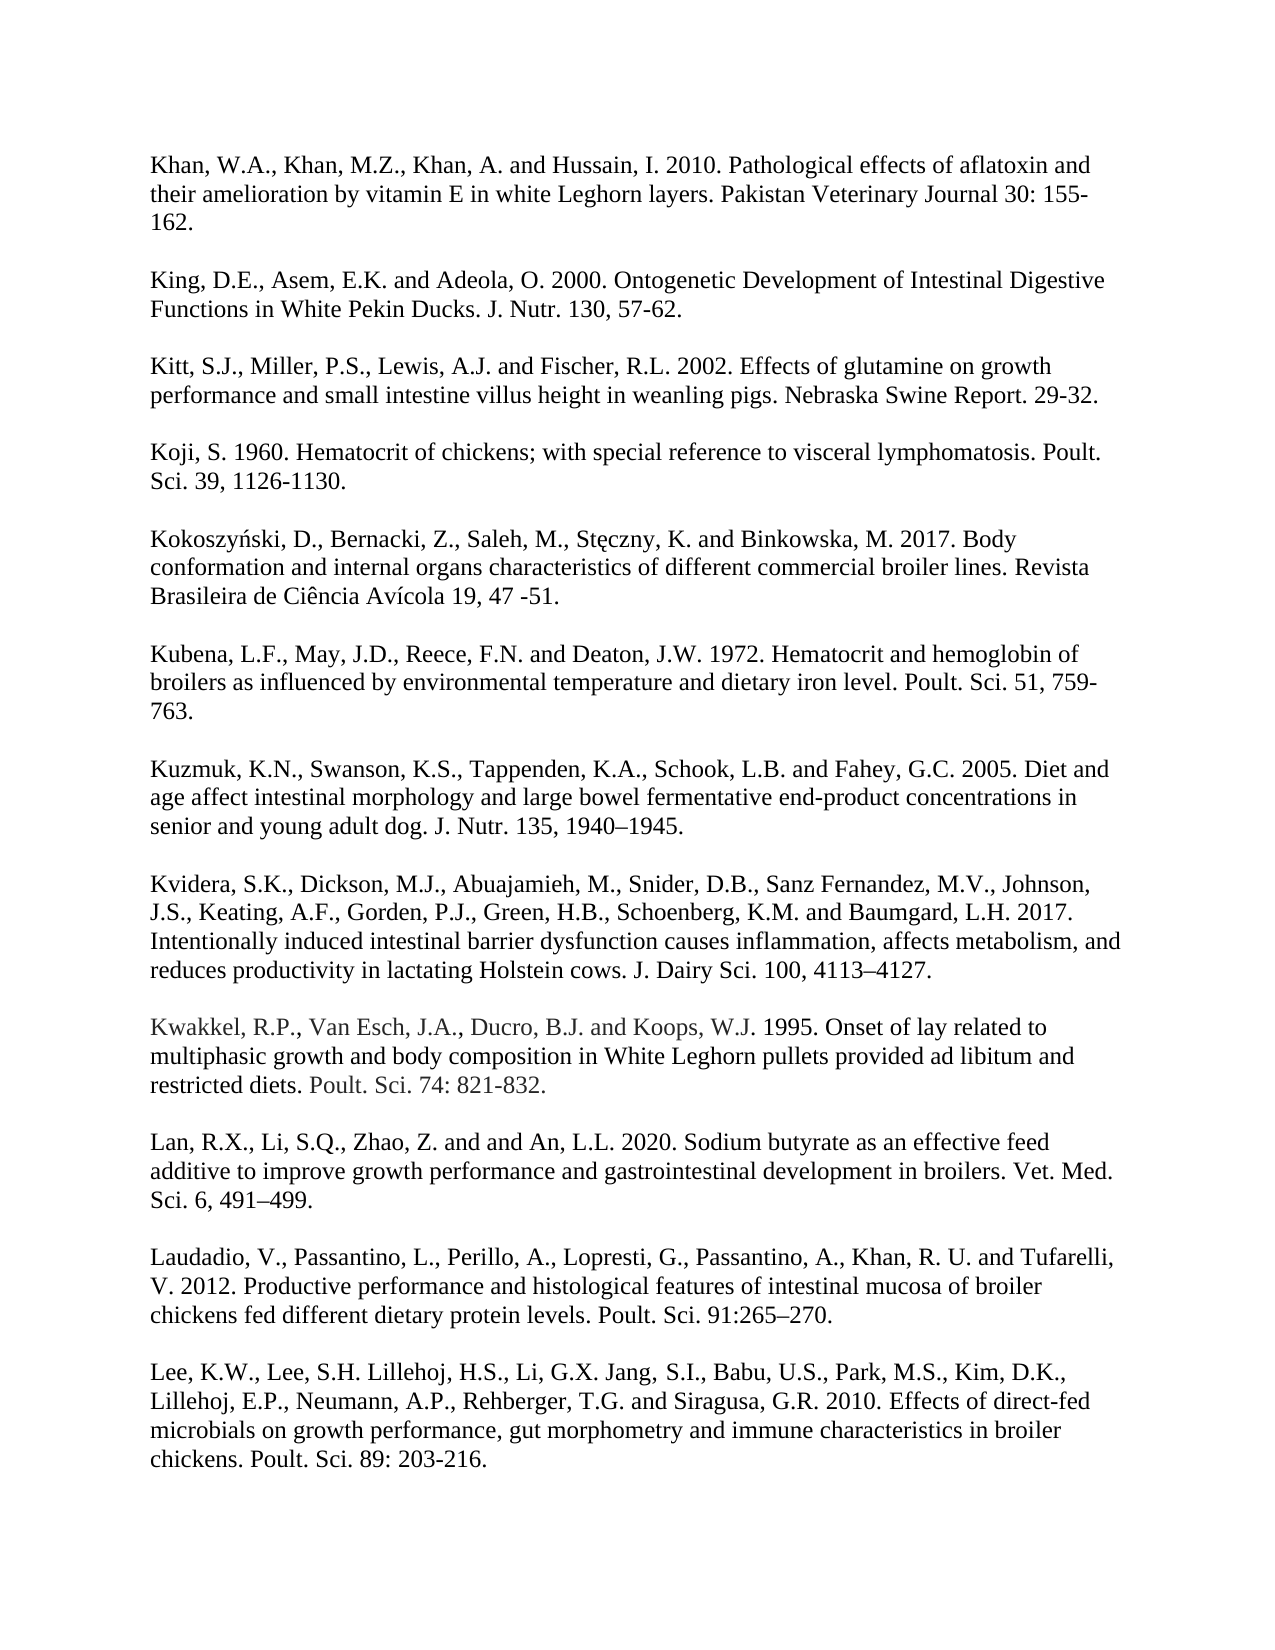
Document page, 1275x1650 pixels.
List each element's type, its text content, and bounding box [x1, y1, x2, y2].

text Khan, W.A., Khan, M.Z., Khan, A. and Hussain, I. 2010. Pathological effects of aflatoxin and their amelioration by vitamin E in white Leghorn layers. Pakistan Veterinary Journal 30: 155-162. [150, 150, 1125, 236]
text Kokoszyński, D., Bernacki, Z., Saleh, M., Stęczny, K. and Binkowska, M. 2017. Body conformation and internal organs characteristics of different commercial broiler lines. Revista Brasileira de Ciência Avícola 19, 47 -51. [150, 524, 1125, 610]
text Lan, R.X., Li, S.Q., Zhao, Z. and and An, L.L. 2020. Sodium butyrate as an effective feed additive to improve growth performance and gastrointestinal development in broilers. Vet. Med. Sci. 6, 491–499. [150, 1127, 1125, 1214]
text Lee, K.W., Lee, S.H. Lillehoj, H.S., Li, G.X. Jang, S.I., Babu, U.S., Park, M.S., Kim, D.K., Lillehoj, E.P., Neumann, A.P., Rehberger, T.G. and Siragusa, G.R. 2010. Effects of direct-fed microbials on growth performance, gut morphometry and immune characteristics in broiler chickens. Poult. Sci. 89: 203-216. [150, 1357, 1125, 1472]
text Kitt, S.J., Miller, P.S., Lewis, A.J. and Fischer, R.L. 2002. Effects of glutamine on growth performance and small intestine villus height in weanling pigs. Nebraska Swine Report. 29-32. [150, 351, 1125, 409]
text Laudadio, V., Passantino, L., Perillo, A., Lopresti, G., Passantino, A., Khan, R. U. and Tufarelli, V. 2012. Productive performance and histological features of intestinal mucosa of broiler chickens fed different dietary protein levels. Poult. Sci. 91:265–270. [150, 1242, 1125, 1329]
text Kvidera, S.K., Dickson, M.J., Abuajamieh, M., Snider, D.B., Sanz Fernandez, M.V., Johnson, J.S., Keating, A.F., Gorden, P.J., Green, H.B., Schoenberg, K.M. and Baumgard, L.H. 2017. Intentionally induced intestinal barrier dysfunction causes inflammation, affects metabolism, and reduces productivity in lactating Holstein cows. J. Dairy Sci. 100, 4113–4127. [150, 869, 1125, 984]
text Kuzmuk, K.N., Swanson, K.S., Tappenden, K.A., Schook, L.B. and Fahey, G.C. 2005. Diet and age affect intestinal morphology and large bowel fermentative end-product concentrations in senior and young adult dog. J. Nutr. 135, 1940–1945. [150, 754, 1125, 840]
text King, D.E., Asem, E.K. and Adeola, O. 2000. Ontogenetic Development of Intestinal Digestive Functions in White Pekin Ducks. J. Nutr. 130, 57-62. [150, 265, 1125, 322]
text Kubena, L.F., May, J.D., Reece, F.N. and Deaton, J.W. 1972. Hematocrit and hemoglobin of broilers as influenced by environmental temperature and dietary iron level. Poult. Sci. 51, 759-763. [150, 639, 1125, 725]
text Kwakkel, R.P., Van Esch, J.A., Ducro, B.J. and Koops, W.J. 1995. Onset of lay related to multiphasic growth and body composition in White Leghorn pullets provided ad libitum and restricted diets. Poult. Sci. 74: 821-832. [150, 1012, 1125, 1099]
text Koji, S. 1960. Hematocrit of chickens; with special reference to visceral lymphomatosis. Poult. Sci. 39, 1126-1130. [150, 437, 1125, 495]
